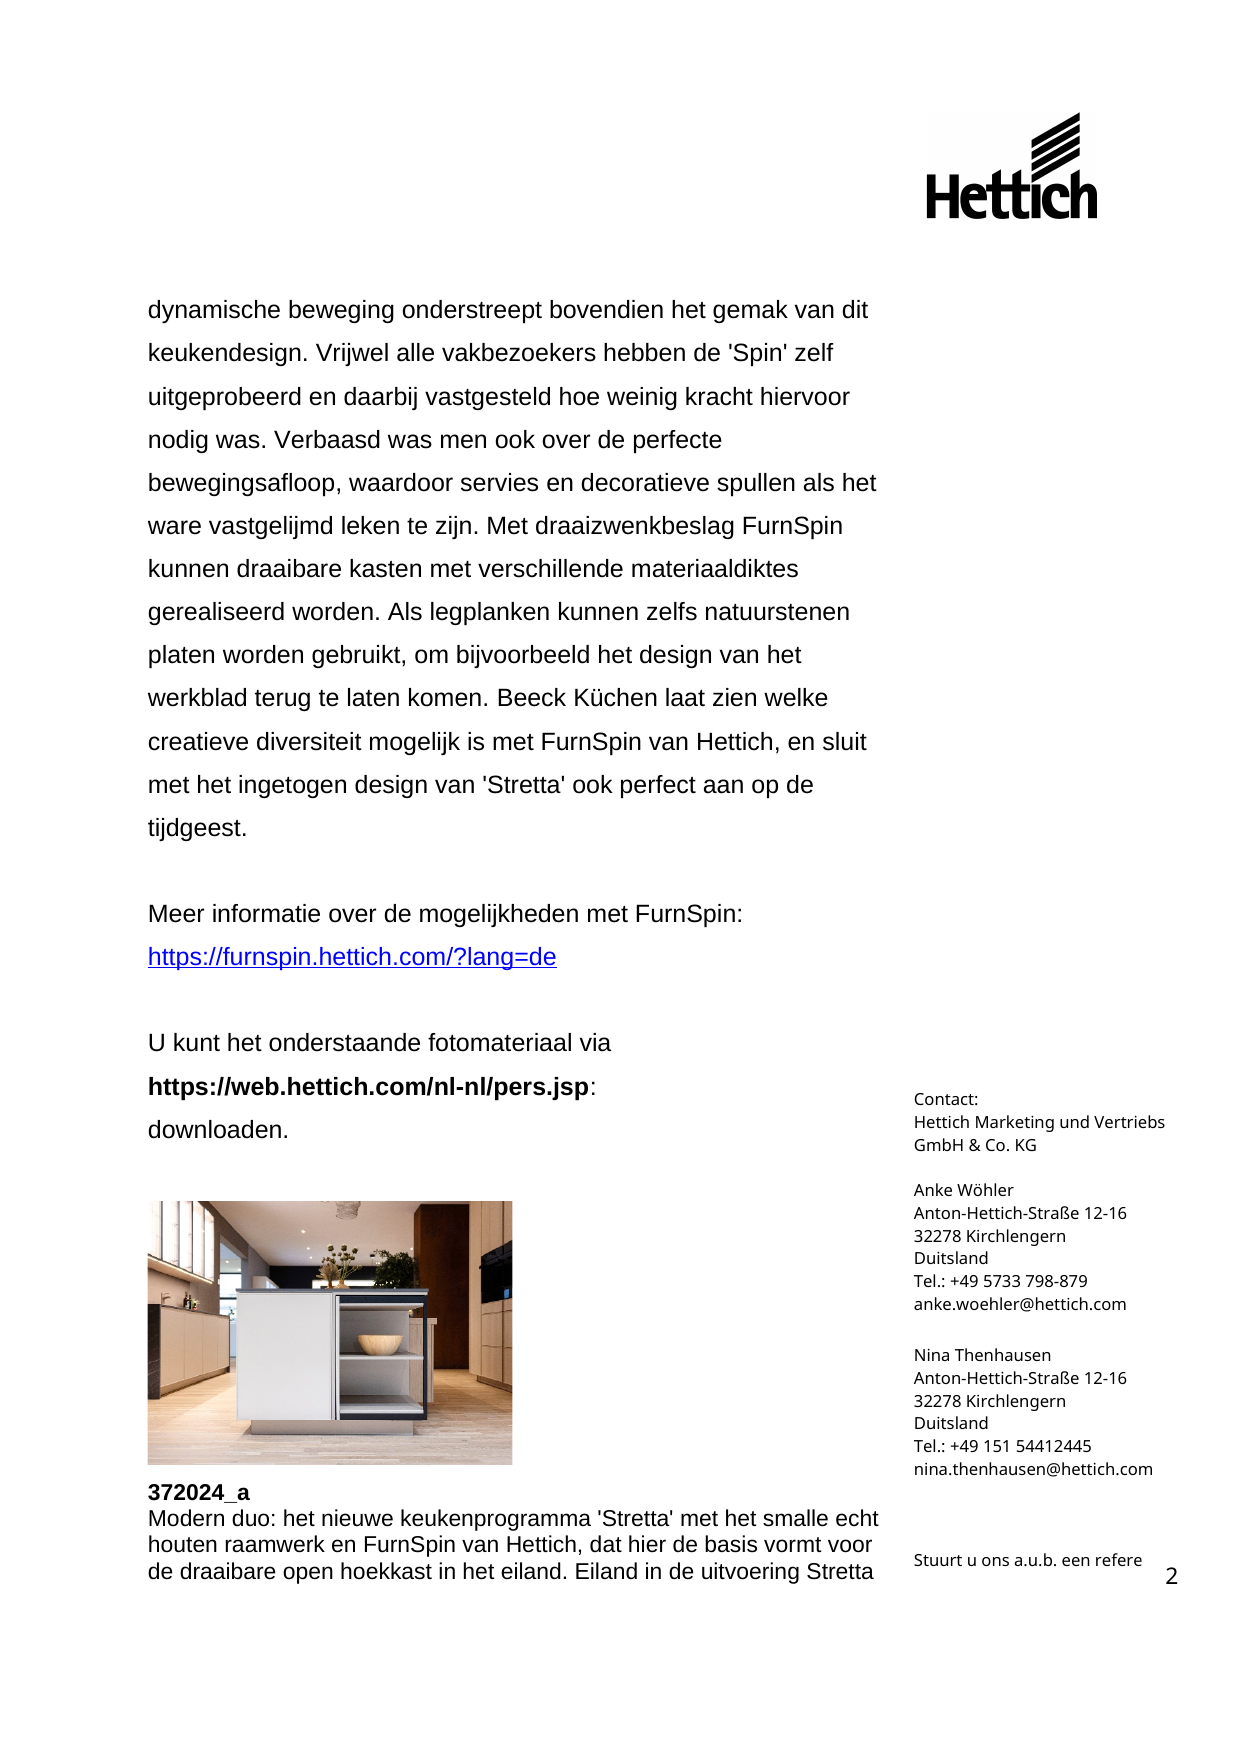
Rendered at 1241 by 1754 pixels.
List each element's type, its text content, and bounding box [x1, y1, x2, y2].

text Meer informatie over de mogelijkheden met FurnSpin: https://furnspin.hettich.com/?lang=de [148, 899, 886, 971]
text downloaden. [148, 1115, 886, 1143]
picture [147, 1201, 513, 1465]
picture [926, 112, 1097, 219]
text 372024_a [148, 1478, 886, 1505]
text U kunt het onderstaande fotomateriaal via https://web.hettich.com/nl-nl/pers.jsp: [148, 1028, 886, 1100]
